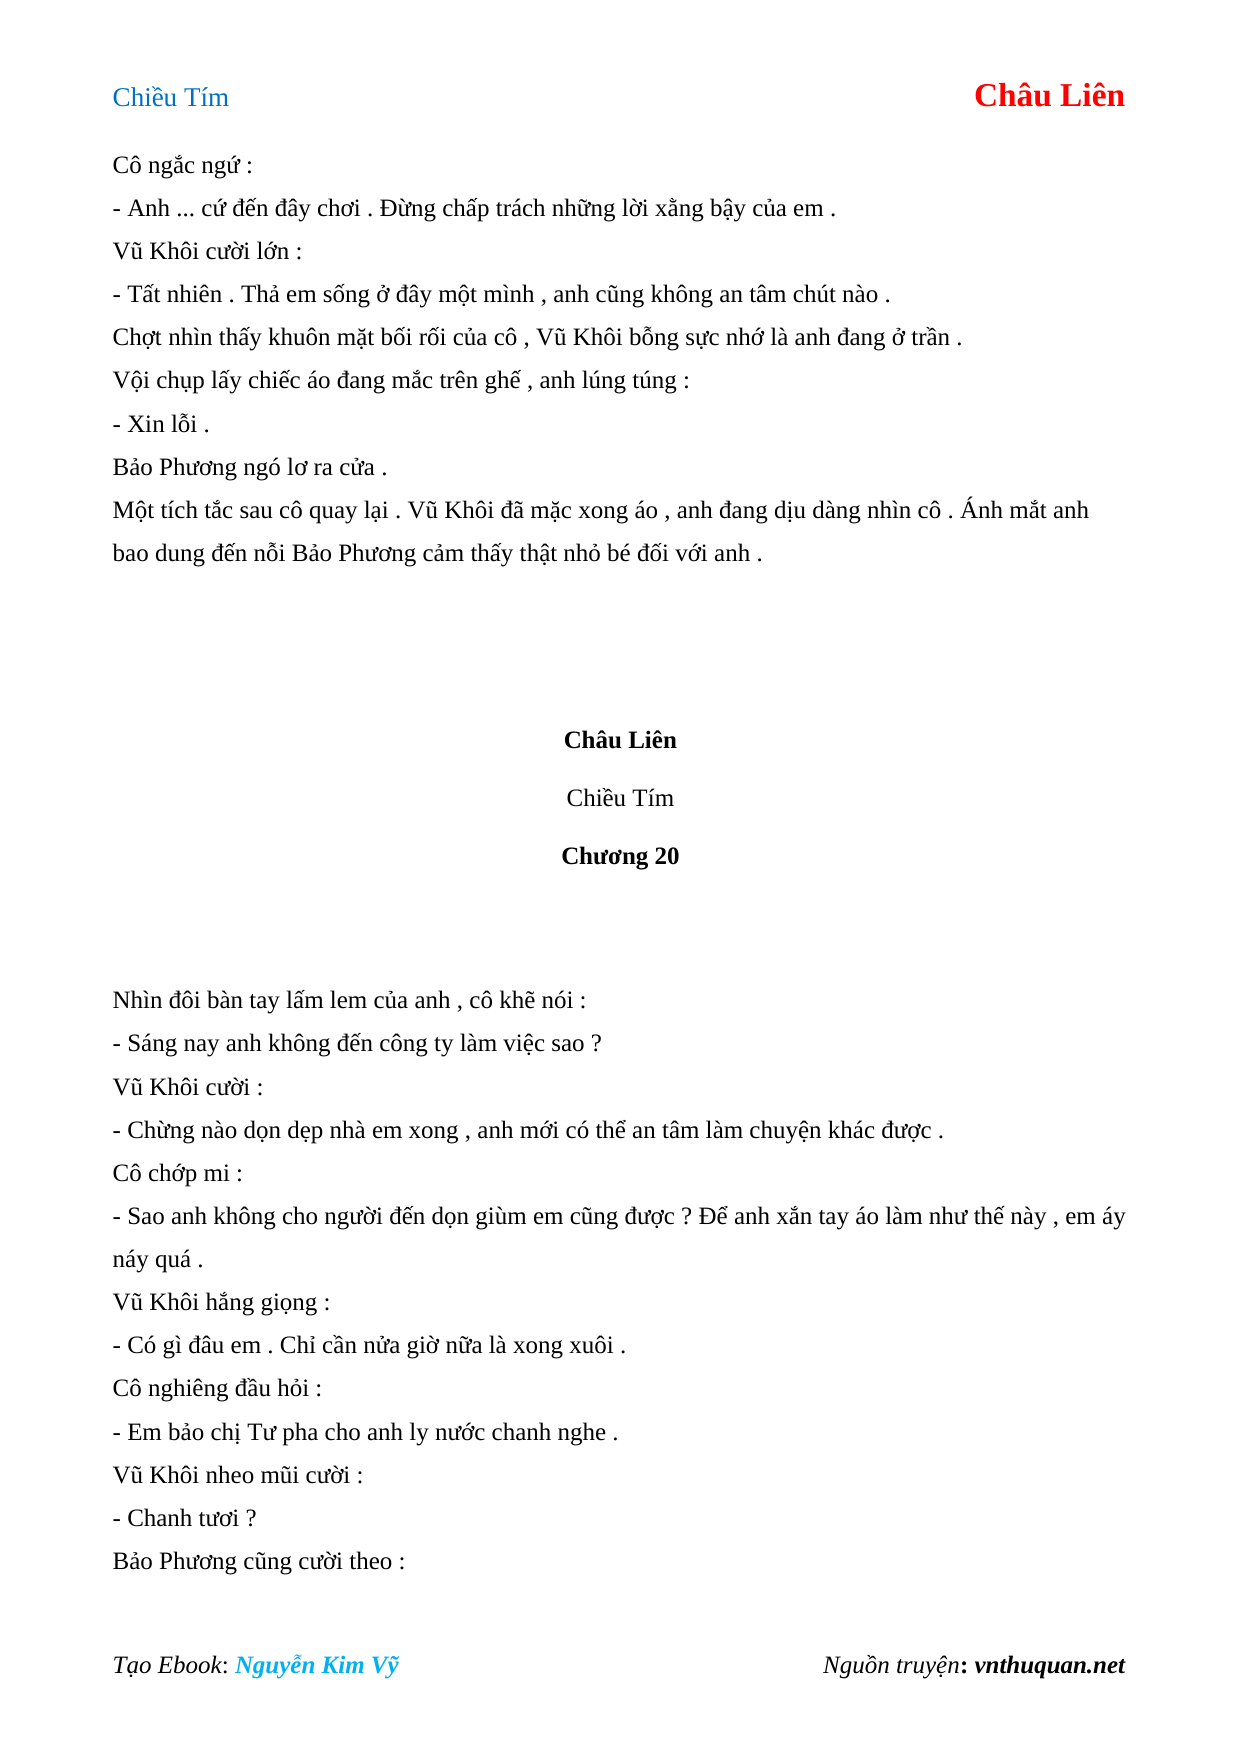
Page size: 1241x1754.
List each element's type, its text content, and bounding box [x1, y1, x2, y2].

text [112, 150, 1128, 653]
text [112, 899, 1128, 1575]
text Chương 20 [112, 841, 1128, 870]
text Châu Liên [112, 725, 1128, 754]
text Chiều Tím [112, 783, 1128, 812]
